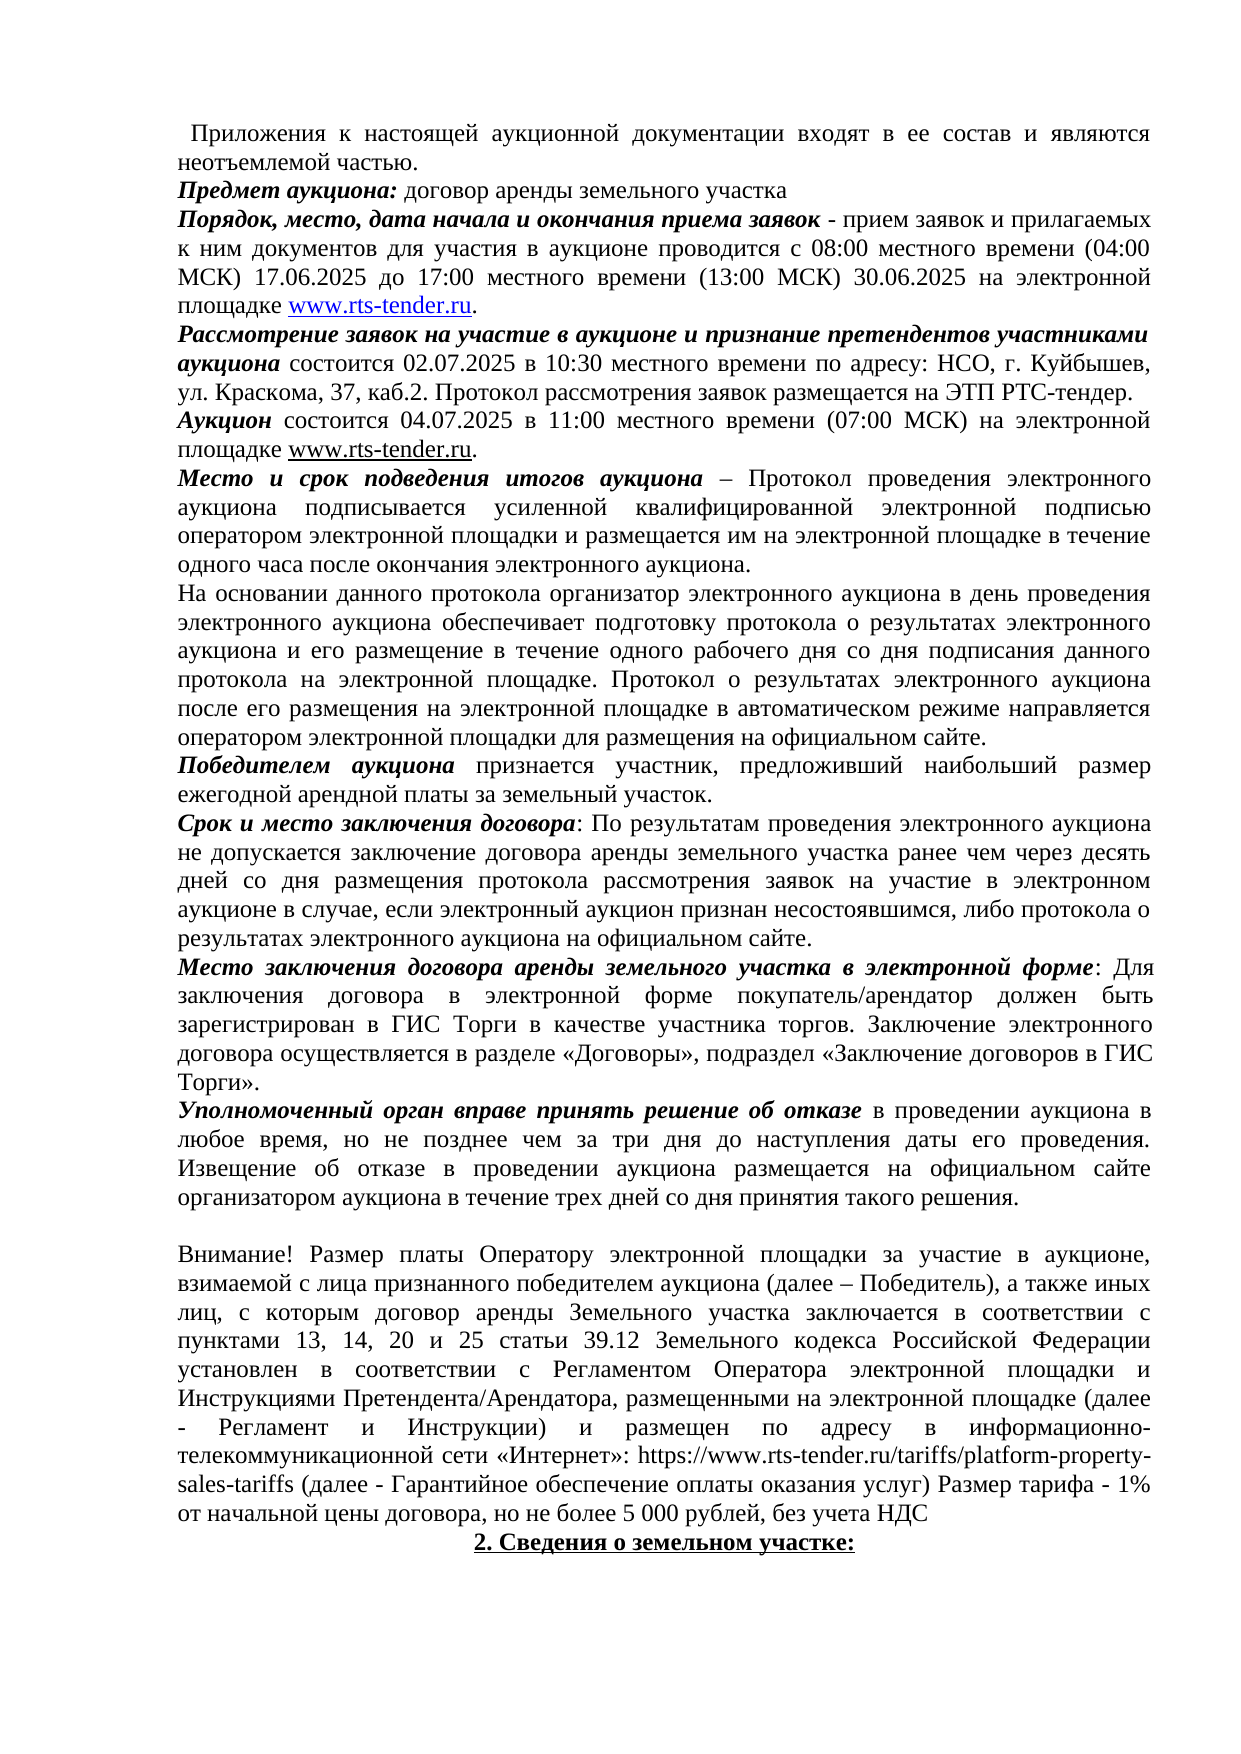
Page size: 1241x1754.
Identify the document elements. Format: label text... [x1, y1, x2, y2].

text Аукцион состоится 04.07.2025 в 11:00 местного времени (07:00 МСК) на электронной площадке www.rts-tender.ru. [177, 406, 1152, 463]
text Уполномоченный орган вправе принять решение об отказе в проведении аукциона в любое время, но не позднее чем за три дня до наступления даты его проведения. Извещение об отказе в проведении аукциона размещается на официальном сайте организатором аукциона в течение трех дней со дня принятия такого решения. [177, 1096, 1152, 1211]
text Порядок, место, дата начала и окончания приема заявок - прием заявок и прилагаемых к ним документов для участия в аукционе проводится с 08:00 местного времени (04:00 МСК) 17.06.2025 до 17:00 местного времени (13:00 МСК) 30.06.2025 на электронной площадке www.rts-tender.ru. [177, 204, 1152, 319]
text Рассмотрение заявок на участие в аукционе и признание претендентов участниками аукциона состоится 02.07.2025 в 10:30 местного времени по адресу: НСО, г. Куйбышев, ул. Краскома, 37, каб.2. Протокол рассмотрения заявок размещается на ЭТП РТС-тендер. [177, 319, 1152, 406]
text Место и срок подведения итогов аукциона – Протокол проведения электронного аукциона подписывается усиленной квалифицированной электронной подписью оператором электронной площадки и размещается им на электронной площадке в течение одного часа после окончания электронного аукциона. [177, 463, 1152, 578]
text Срок и место заключения договора: По результатам проведения электронного аукциона не допускается заключение договора аренды земельного участка ранее чем через десять дней со дня размещения протокола рассмотрения заявок на участие в электронном аукционе в случае, если электронный аукцион признан несостоявшимся, либо протокола о результатах электронного аукциона на официальном сайте. [177, 808, 1152, 952]
text Место заключения договора аренды земельного участка в электронной форме: Для заключения договора в электронной форме покупатель/арендатор должен быть зарегистрирован в ГИС Торги в качестве участника торгов. Заключение электронного договора осуществляется в разделе «Договоры», подраздел «Заключение договоров в ГИС Торги». [177, 952, 1154, 1096]
text На основании данного протокола организатор электронного аукциона в день проведения электронного аукциона обеспечивает подготовку протокола о результатах электронного аукциона и его размещение в течение одного рабочего дня со дня подписания данного протокола на электронной площадке. Протокол о результатах электронного аукциона после его размещения на электронной площадке в автоматическом режиме направляется оператором электронной площадки для размещения на официальном сайте. [177, 578, 1152, 751]
text Приложения к настоящей аукционной документации входят в ее состав и являются неотъемлемой частью. [177, 118, 1152, 176]
text 2. Сведения о земельном участке: [177, 1527, 1152, 1556]
text Победителем аукциона признается участник, предложивший наибольший размер ежегодной арендной платы за земельный участок. [177, 751, 1152, 808]
text Внимание! Размер платы Оператору электронной площадки за участие в аукционе, взимаемой с лица признанного победителем аукциона (далее – Победитель), а также иных лиц, с которым договор аренды Земельного участка заключается в соответствии с пунктами 13, 14, 20 и 25 статьи 39.12 Земельного кодекса Российской Федерации установлен в соответствии с Регламентом Оператора электронной площадки и Инструкциями Претендента/Арендатора, размещенными на электронной площадке (далее - Регламент и Инструкции) и размещен по адресу в информационно-телекоммуникационной сети «Интернет»: https://www.rts-tender.ru/tariffs/platform-property-sales-tariffs (далее - Гарантийное обеспечение оплаты оказания услуг) Размер тарифа - 1% от начальной цены договора, но не более 5 000 рублей, без учета НДС [177, 1239, 1152, 1527]
text Предмет аукциона: договор аренды земельного участка [177, 176, 1152, 204]
